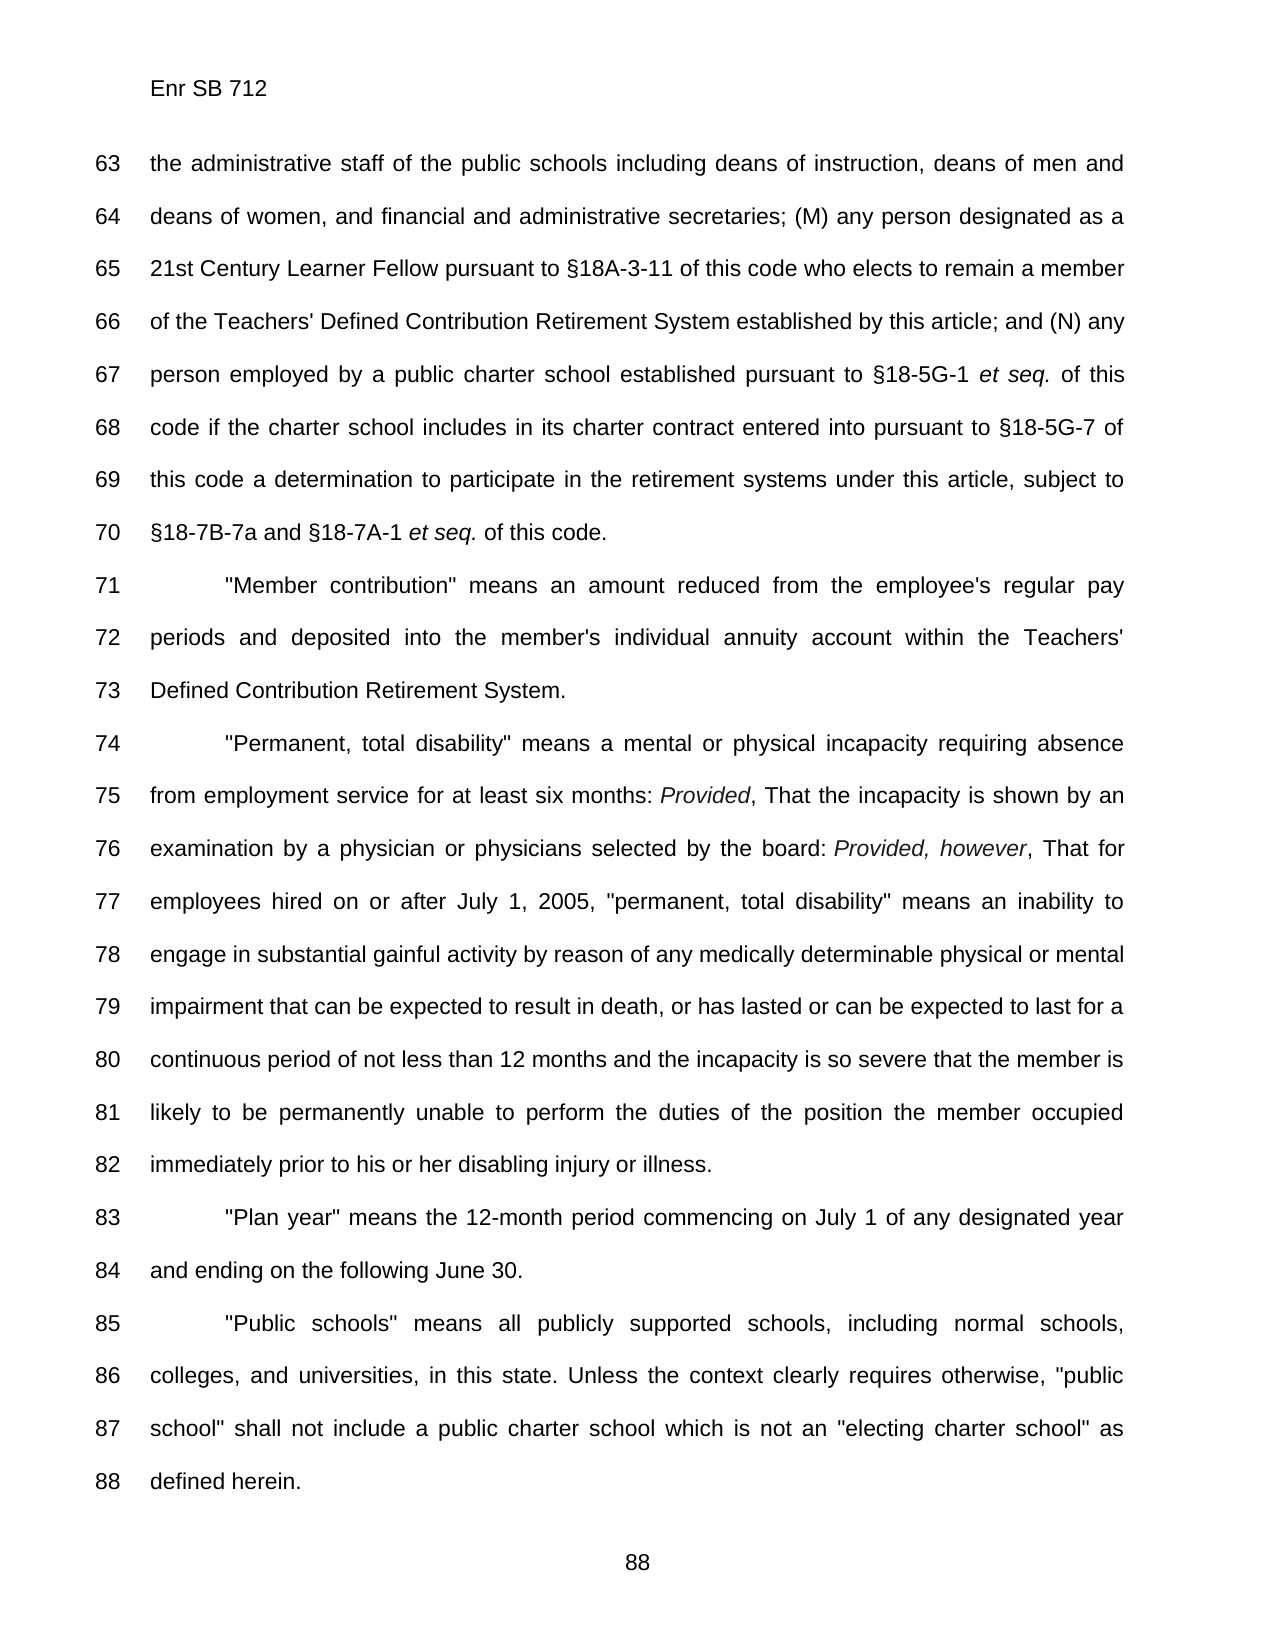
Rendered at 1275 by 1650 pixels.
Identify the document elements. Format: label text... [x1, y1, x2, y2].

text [150, 150, 1125, 545]
text "Member contribution" means an amount reduced from the employee's regular pay periods and deposited into the member's individual annuity account within the Teachers' Defined Contribution Retirement System. [150, 572, 1125, 703]
text "Public schools" means all publicly supported schools, including normal schools, colleges, and universities, in this state. Unless the context clearly requires otherwise, "public school" shall not include a public charter school which is not an "electing charter school" as defined herein. [150, 1309, 1125, 1494]
text "Permanent, total disability" means a mental or physical incapacity requiring absence from employment service for at least six months: Provided, That the incapacity is shown by an examination by a physician or physicians selected by the board: Provided, however, That for employees hired on or after July 1, 2005, "permanent, total disability" means an inability to engage in substantial gainful activity by reason of any medically determinable physical or mental impairment that can be expected to result in death, or has lasted or can be expected to last for a continuous period of not less than 12 months and the incapacity is so severe that the member is likely to be permanently unable to perform the duties of the position the member occupied immediately prior to his or her disabling injury or illness. [150, 730, 1125, 1178]
text "Plan year" means the 12-month period commencing on July 1 of any designated year and ending on the following June 30. [150, 1204, 1125, 1283]
